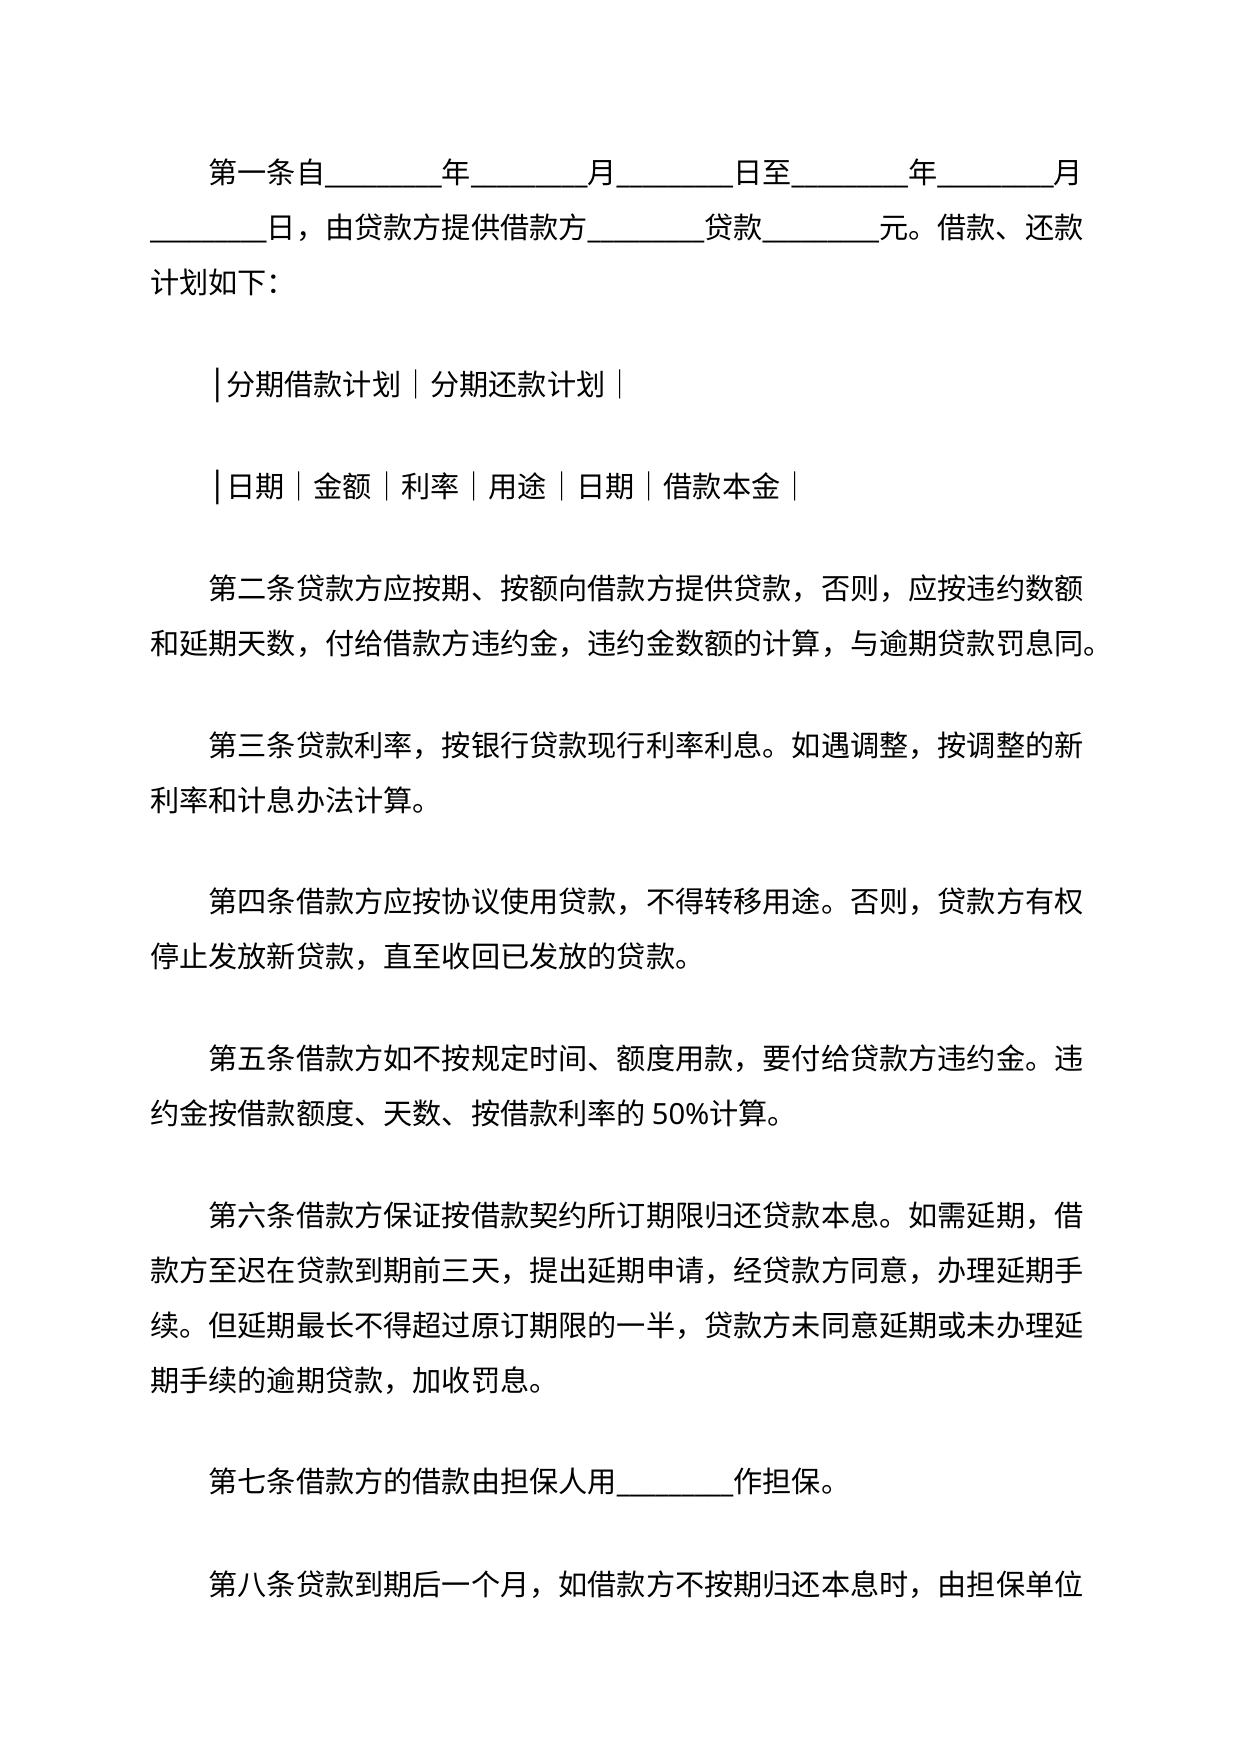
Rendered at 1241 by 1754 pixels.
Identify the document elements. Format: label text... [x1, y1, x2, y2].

text │分期借款计划│分期还款计划│ [150, 362, 1090, 404]
text 第一条自_________年_________月_________日至_________年_________月_________日，由贷款方提供借款方_________贷款_________元。借款、还款计划如下： [150, 150, 1090, 302]
text 第二条贷款方应按期、按额向借款方提供贷款，否则，应按违约数额和延期天数，付给借款方违约金，违约金数额的计算，与逾期贷款罚息同。 [150, 566, 1090, 663]
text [150, 1561, 1090, 1603]
text 第七条借款方的借款由担保人用_________作担保。 [150, 1459, 1090, 1501]
text 第四条借款方应按协议使用贷款，不得转移用途。否则，贷款方有权停止发放新贷款，直至收回已发放的贷款。 [150, 879, 1090, 976]
text 第五条借款方如不按规定时间、额度用款，要付给贷款方违约金。违约金按借款额度、天数、按借款利率的50%计算。 [150, 1036, 1090, 1133]
text 第三条贷款利率，按银行贷款现行利率利息。如遇调整，按调整的新利率和计息办法计算。 [150, 722, 1090, 819]
text 第六条借款方保证按借款契约所订期限归还贷款本息。如需延期，借款方至迟在贷款到期前三天，提出延期申请，经贷款方同意，办理延期手续。但延期最长不得超过原订期限的一半，贷款方未同意延期或未办理延期手续的逾期贷款，加收罚息。 [150, 1193, 1090, 1399]
text │日期│金额│利率│用途│日期│借款本金│ [150, 464, 1090, 506]
